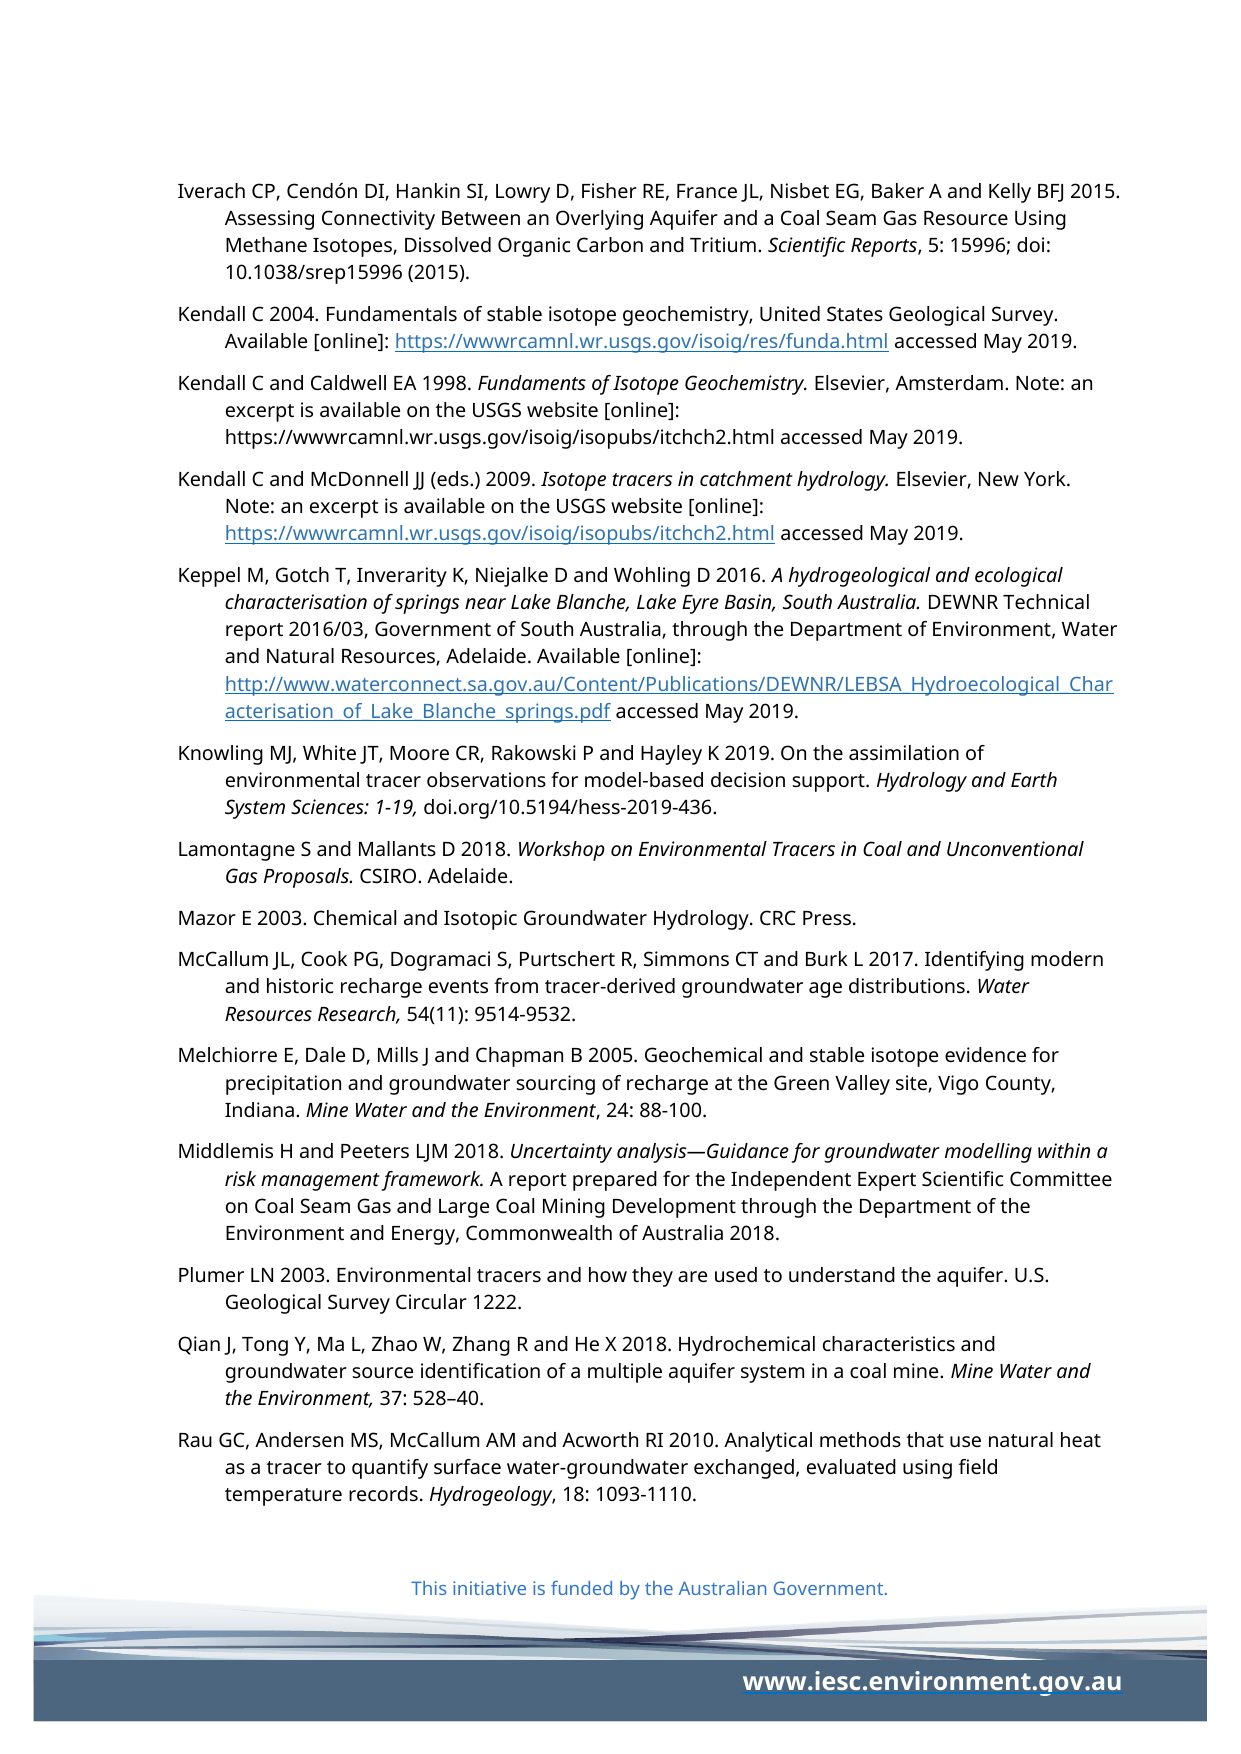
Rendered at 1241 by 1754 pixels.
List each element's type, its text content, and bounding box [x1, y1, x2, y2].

picture [0, 0, 1241, 1754]
text Kendall C and Caldwell EA 1998. Fundaments of Isotope Geochemistry. Elsevier, Amsterdam. Note: an excerpt is available on the USGS website [online]: https://wwwrcamnl.wr.usgs.gov/isoig/isopubs/itchch2.html accessed May 2019. [177, 369, 1123, 451]
text Middlemis H and Peeters LJM 2018. Uncertainty analysis—Guidance for groundwater modelling within a risk management framework. A report prepared for the Independent Expert Scientific Committee on Coal Seam Gas and Large Coal Mining Development through the Department of the Environment and Energy, Commonwealth of Australia 2018. [177, 1138, 1123, 1246]
text Plumer LN 2003. Environmental tracers and how they are used to understand the aquifer. U.S. Geological Survey Circular 1222. [177, 1261, 1123, 1315]
text Kendall C 2004. Fundamentals of stable isotope geochemistry, United States Geological Survey. Available [online]: https://wwwrcamnl.wr.usgs.gov/isoig/res/funda.html accessed May 2019. [177, 300, 1123, 354]
text Mazor E 2003. Chemical and Isotopic Groundwater Hydrology. CRC Press. [177, 904, 1123, 931]
text Lamontagne S and Mallants D 2018. Workshop on Environmental Tracers in Coal and Unconventional Gas Proposals. CSIRO. Adelaide. [177, 835, 1123, 889]
text Knowling MJ, White JT, Moore CR, Rakowski P and Hayley K 2019. On the assimilation of environmental tracer observations for model-based decision support. Hydrology and Earth System Sciences: 1-19, doi.org/10.5194/hess-2019-436. [177, 739, 1123, 820]
text Keppel M, Gotch T, Inverarity K, Niejalke D and Wohling D 2016. A hydrogeological and ecological characterisation of springs near Lake Blanche, Lake Eyre Basin, South Australia. DEWNR Technical report 2016/03, Government of South Australia, through the Department of Environment, Water and Natural Resources, Adelaide. Available [online]: http://www.waterconnect.sa.gov.au/Content/Publications/DEWNR/LEBSA_Hydroecological_Characterisation_of_Lake_Blanche_springs.pdf accessed May 2019. [177, 561, 1123, 724]
text Kendall C and McDonnell JJ (eds.) 2009. Isotope tracers in catchment hydrology. Elsevier, New York. Note: an excerpt is available on the USGS website [online]: https://wwwrcamnl.wr.usgs.gov/isoig/isopubs/itchch2.html accessed May 2019. [177, 465, 1123, 547]
text Iverach CP, Cendón DI, Hankin SI, Lowry D, Fisher RE, France JL, Nisbet EG, Baker A and Kelly BFJ 2015. Assessing Connectivity Between an Overlying Aquifer and a Coal Seam Gas Resource Using Methane Isotopes, Dissolved Organic Carbon and Tritium. Scientific Reports, 5: 15996; doi: 10.1038/srep15996 (2015). [177, 177, 1123, 286]
text Melchiorre E, Dale D, Mills J and Chapman B 2005. Geochemical and stable isotope evidence for precipitation and groundwater sourcing of recharge at the Green Valley site, Vigo County, Indiana. Mine Water and the Environment, 24: 88-100. [177, 1042, 1123, 1123]
text McCallum JL, Cook PG, Dogramaci S, Purtschert R, Simmons CT and Burk L 2017. Identifying modern and historic recharge events from tracer-derived groundwater age distributions. Water Resources Research, 54(11): 9514-9532. [177, 946, 1123, 1027]
text Rau GC, Andersen MS, McCallum AM and Acworth RI 2010. Analytical methods that use natural heat as a tracer to quantify surface water-groundwater exchanged, evaluated using field temperature records. Hydrogeology, 18: 1093-1110. [177, 1426, 1123, 1507]
text Qian J, Tong Y, Ma L, Zhao W, Zhang R and He X 2018. Hydrochemical characteristics and groundwater source identification of a multiple aquifer system in a coal mine. Mine Water and the Environment, 37: 528–40. [177, 1330, 1123, 1411]
